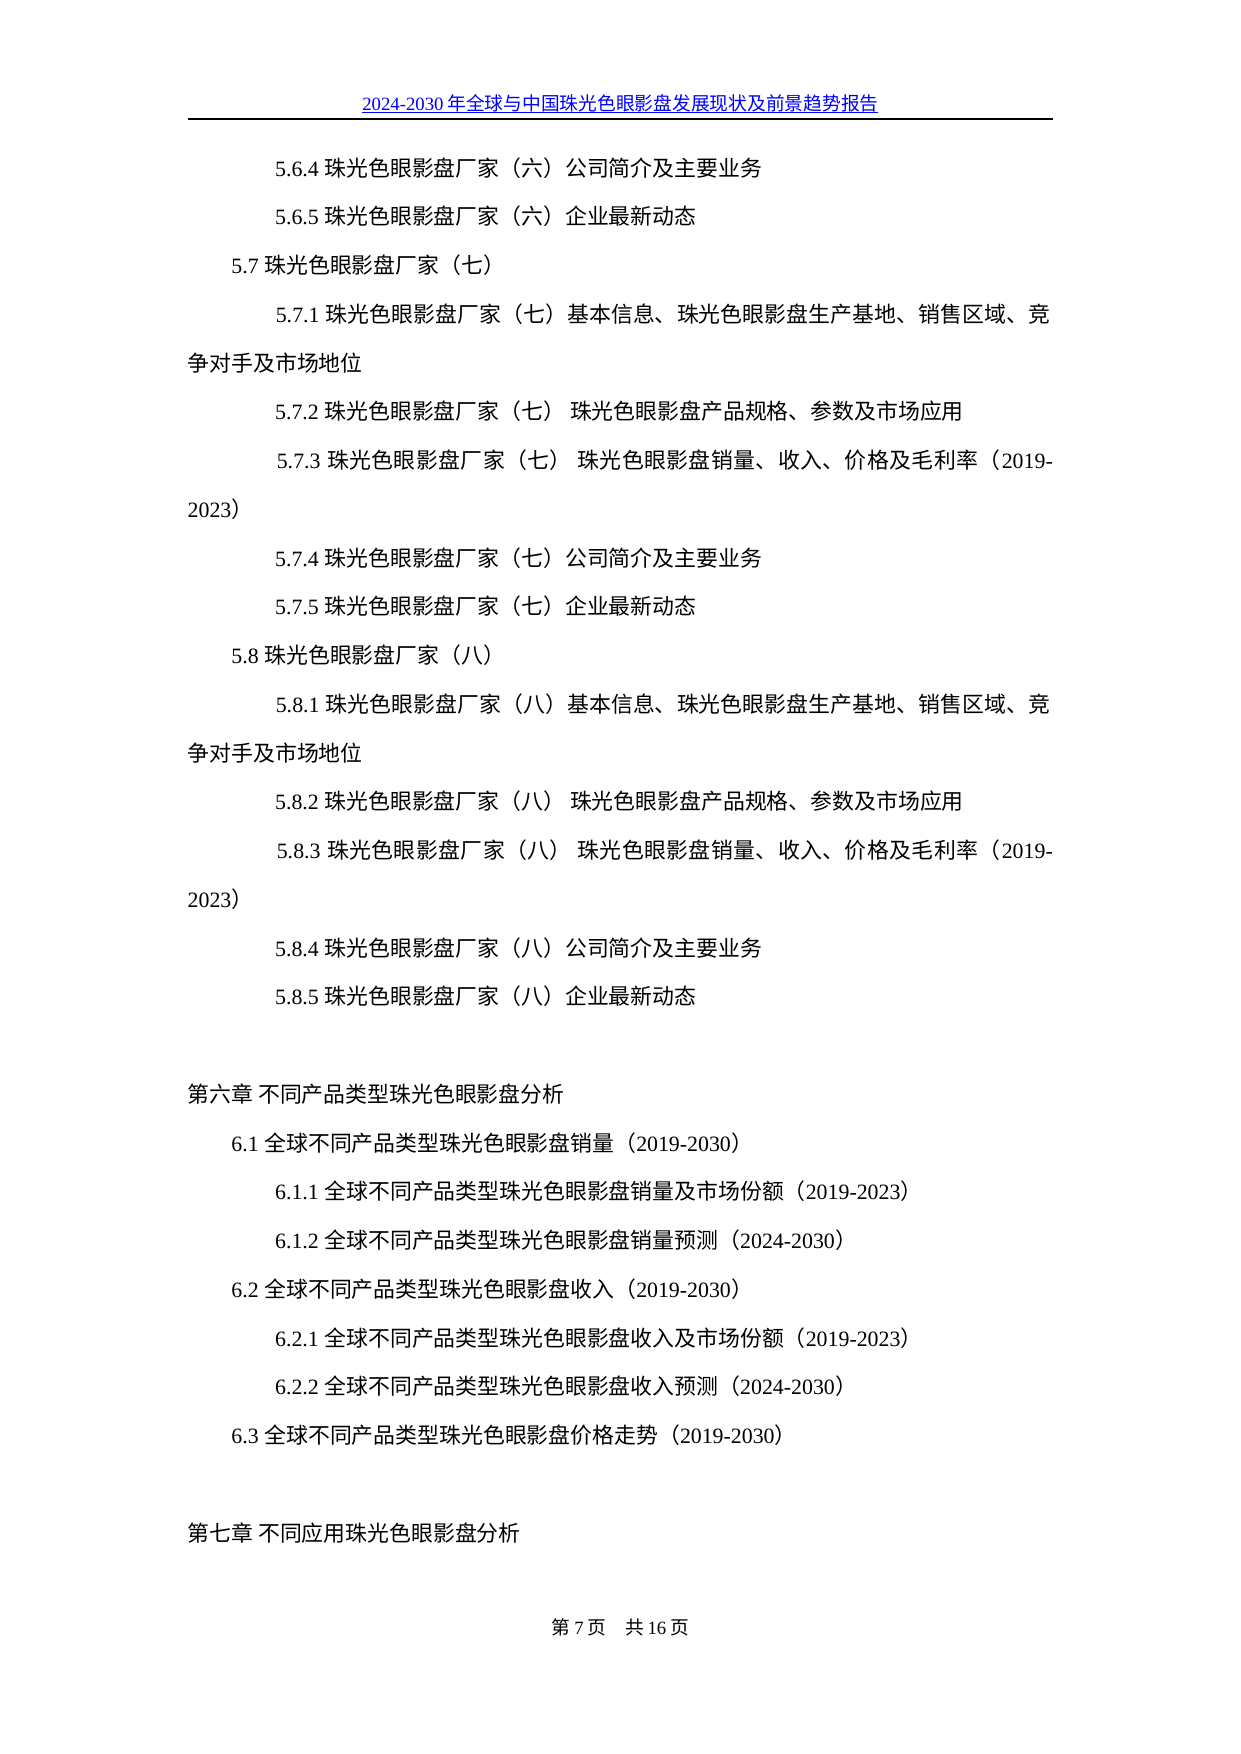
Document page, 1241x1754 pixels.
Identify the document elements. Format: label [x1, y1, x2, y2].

text [187, 150, 1053, 1548]
